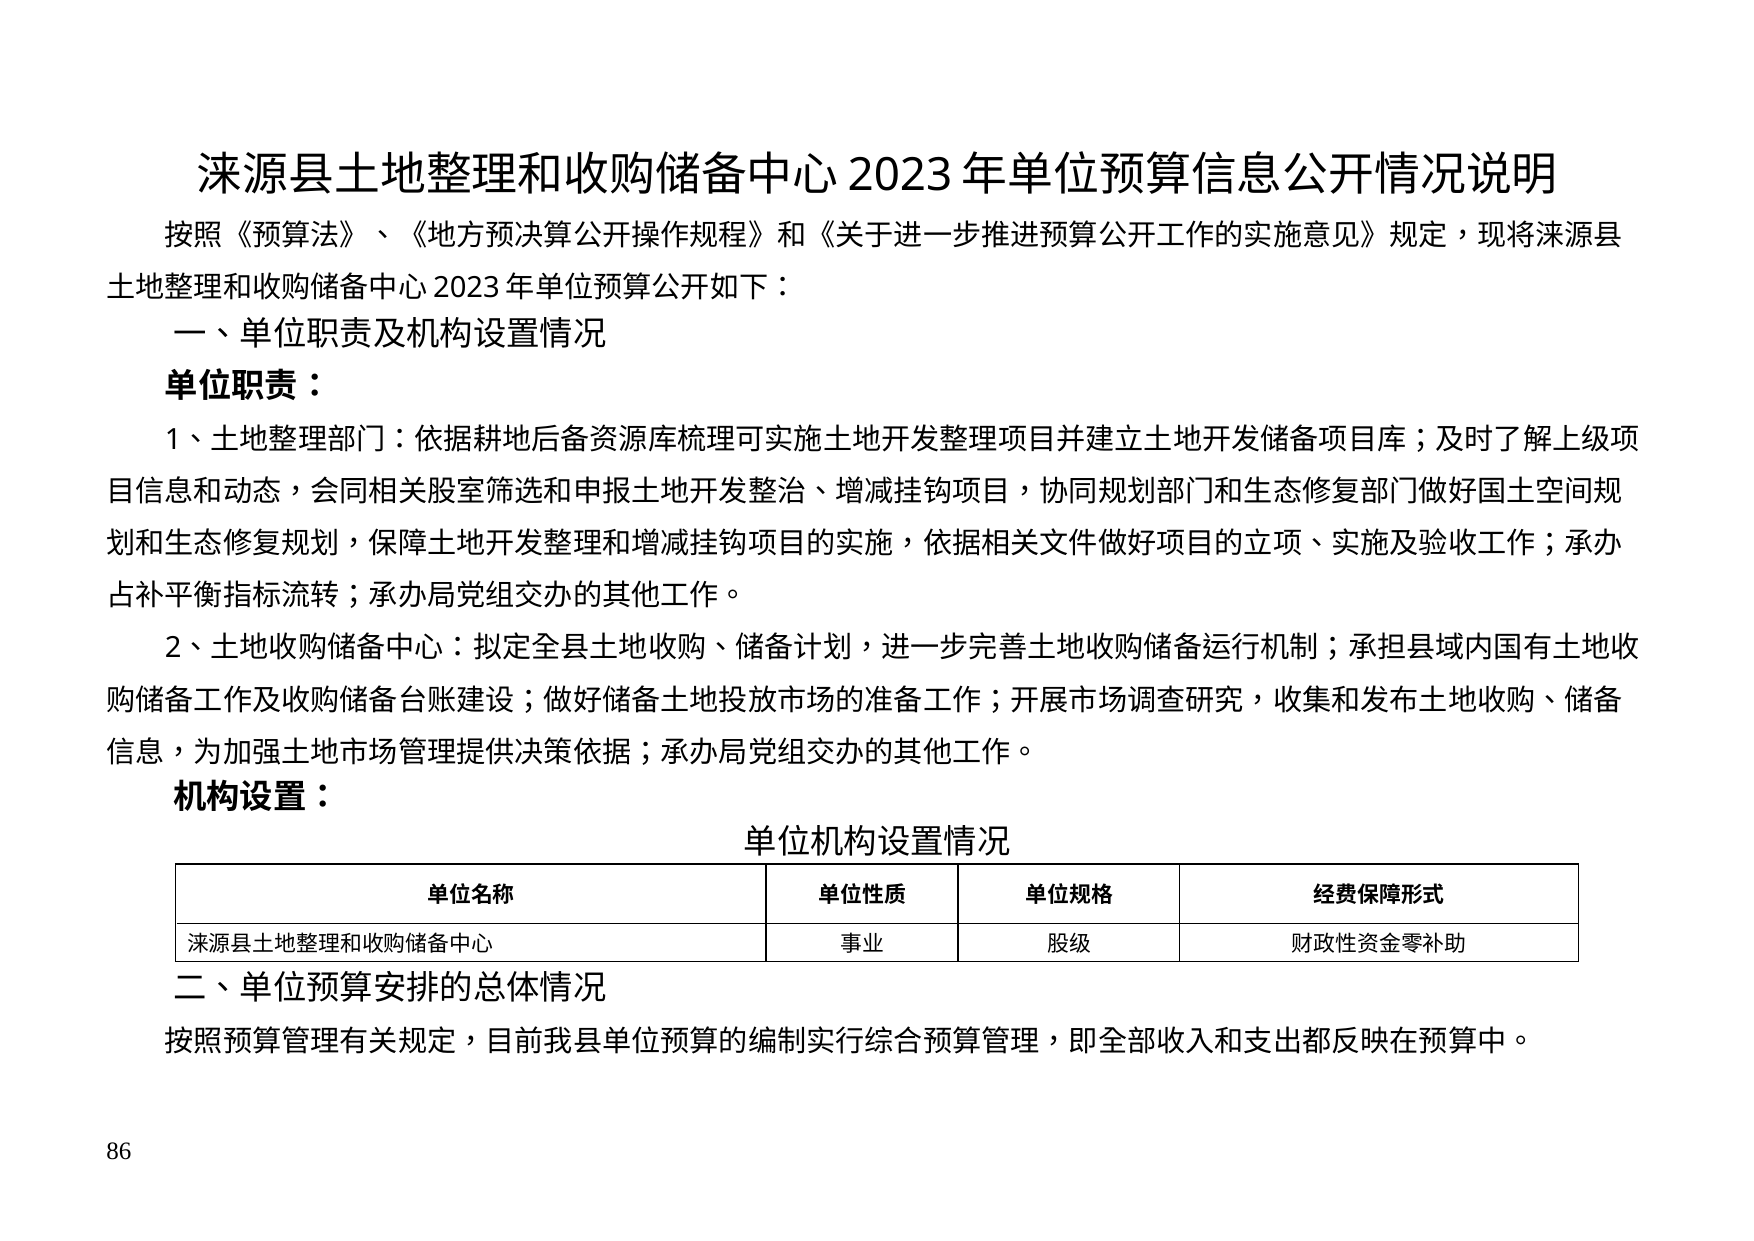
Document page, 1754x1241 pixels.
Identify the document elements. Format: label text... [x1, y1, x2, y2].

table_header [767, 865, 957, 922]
text 单位机构设置情况 [106, 818, 1648, 863]
text 单位职责： [106, 356, 1648, 408]
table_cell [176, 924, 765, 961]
text 二、单位预算安排的总体情况 [106, 963, 1648, 1009]
text 2、土地收购储备中心：拟定全县土地收购、储备计划，进一步完善土地收购储备运行机制；承担县域内国有土地收购储备工作及收购储备台账建设；做好储备土地投放市场的准备工作；开展市场调查研究，收集和发布土地收购、储备信息，为加强土地市场管理提供决策依据；承办局党组交办的其他工作。 [106, 616, 1648, 772]
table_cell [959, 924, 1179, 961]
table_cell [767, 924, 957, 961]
text 一、单位职责及机构设置情况 [106, 309, 1648, 355]
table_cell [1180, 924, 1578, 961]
text 涞源县土地整理和收购储备中心2023年单位预算信息公开情况说明 [106, 142, 1648, 204]
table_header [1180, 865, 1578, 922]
text 按照预算管理有关规定，目前我县单位预算的编制实行综合预算管理，即全部收入和支出都反映在预算中。 [106, 1010, 1648, 1062]
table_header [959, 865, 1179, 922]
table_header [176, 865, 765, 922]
text 1、土地整理部门：依据耕地后备资源库梳理可实施土地开发整理项目并建立土地开发储备项目库；及时了解上级项目信息和动态，会同相关股室筛选和申报土地开发整治、增减挂钩项目，协同规划部门和生态修复部门做好国土空间规划和生态修复规划，保障土地开发整理和增减挂钩项目的实施，依据相关文件做好项目的立项、实施及验收工作；承办占补平衡指标流转；承办局党组交办的其他工作。 [106, 408, 1648, 616]
text 按照《预算法》、《地方预决算公开操作规程》和《关于进一步推进预算公开工作的实施意见》规定，现将涞源县土地整理和收购储备中心2023年单位预算公开如下： [106, 204, 1648, 308]
text 机构设置： [106, 772, 1648, 818]
